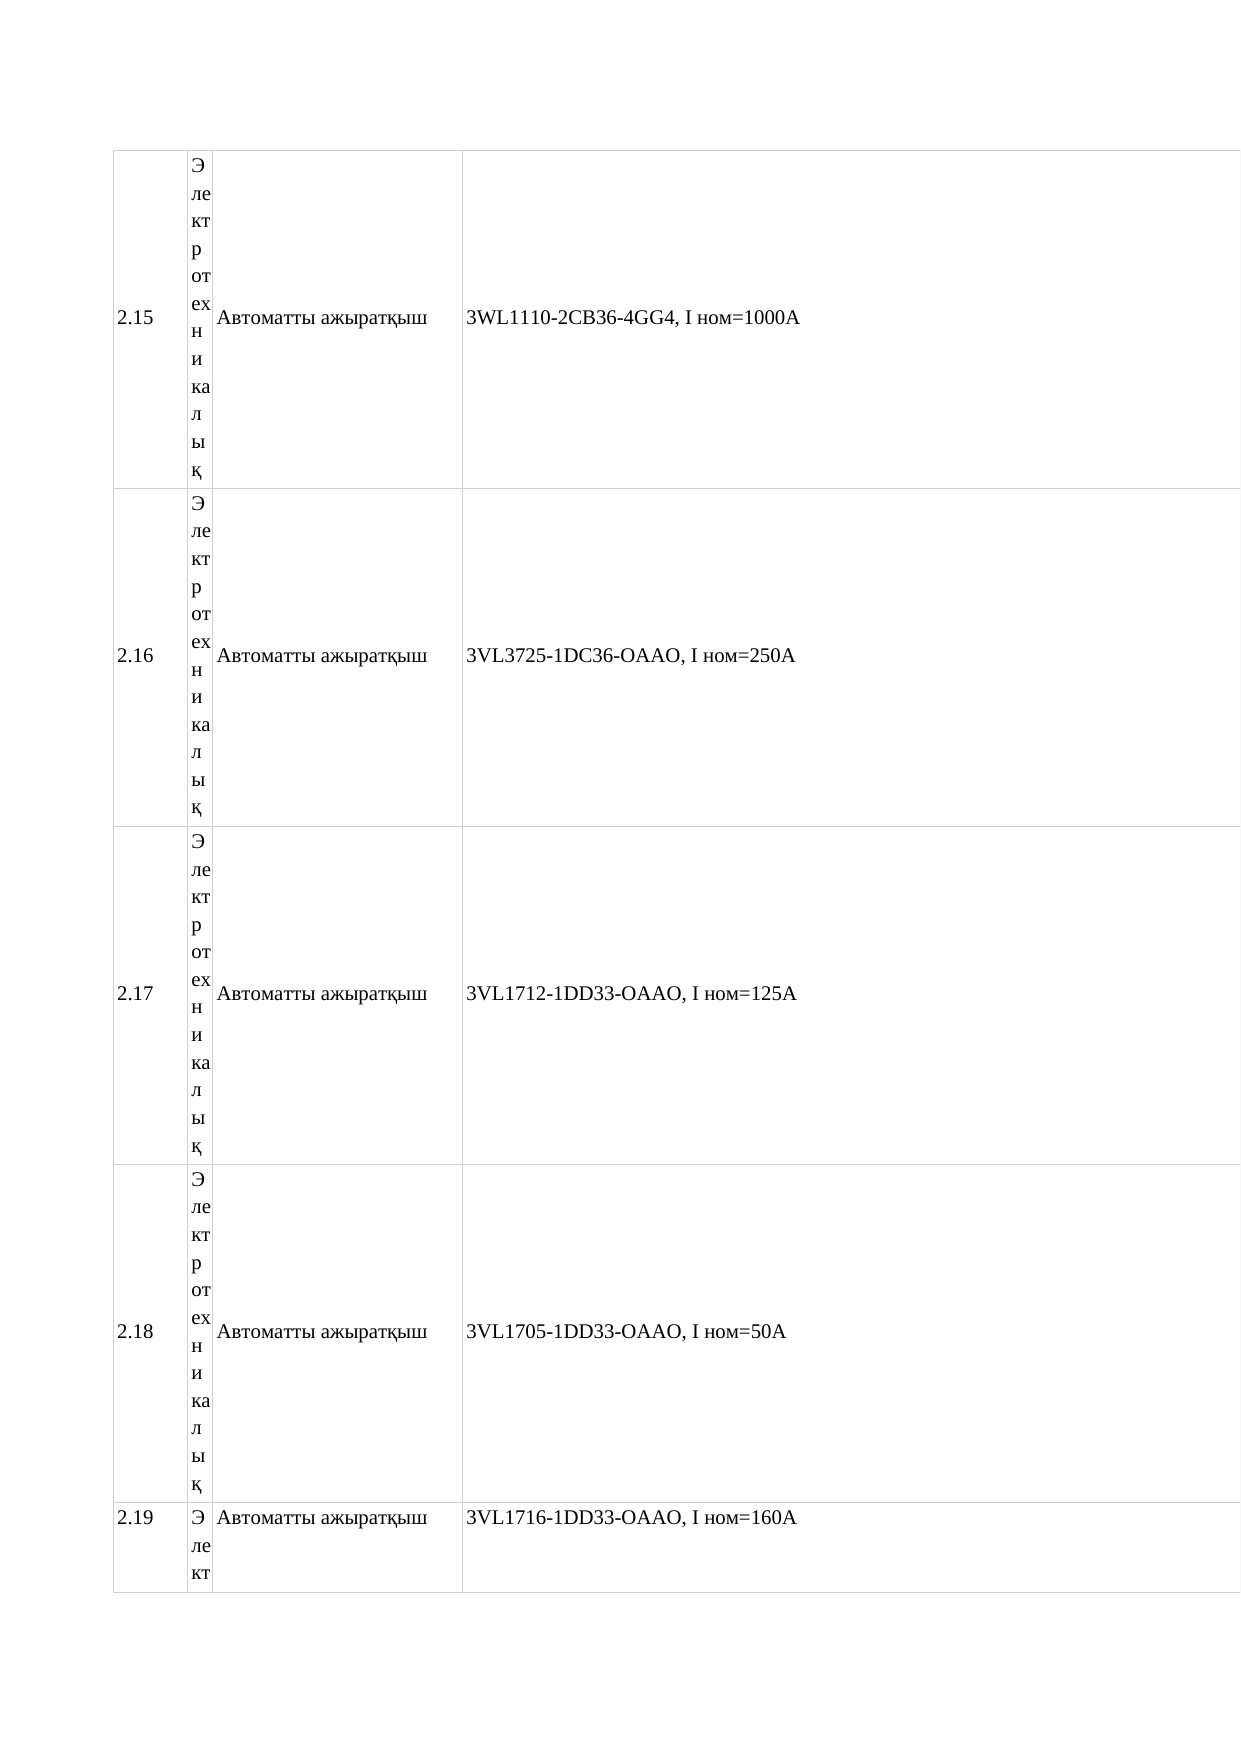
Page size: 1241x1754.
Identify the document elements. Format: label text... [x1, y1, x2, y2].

table_cell 2.17 [114, 827, 187, 1164]
table_cell 3VL3725-1DC36-OAAO, I ном=250А [463, 489, 1240, 826]
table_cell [463, 1503, 1240, 1592]
table_cell Электротехникалық [188, 1165, 212, 1502]
table_cell Автоматты ажыратқыш [213, 151, 462, 488]
table_cell 2.16 [114, 489, 187, 826]
table_cell Электротехникалық [188, 827, 212, 1164]
table_cell Электротехникалық [188, 489, 212, 826]
table_cell 3VL1712-1DD33-OAAO, I ном=125А [463, 827, 1240, 1164]
table_cell Автоматты ажыратқыш [213, 1503, 462, 1592]
table_cell Автоматты ажыратқыш [213, 1165, 462, 1502]
table_cell 3WL1110-2CB36-4GG4, I ном=1000А [463, 151, 1240, 488]
table_cell 2.18 [114, 1165, 187, 1502]
table_cell 2.19 [114, 1503, 187, 1592]
table_cell Электротехникалық [188, 1503, 212, 1592]
table_cell 2.15 [114, 151, 187, 488]
table_cell Автоматты ажыратқыш [213, 827, 462, 1164]
table_cell Электротехникалық [188, 151, 212, 488]
table_cell 3VL1705-1DD33-OAAO, I ном=50А [463, 1165, 1240, 1502]
table_cell Автоматты ажыратқыш [213, 489, 462, 826]
